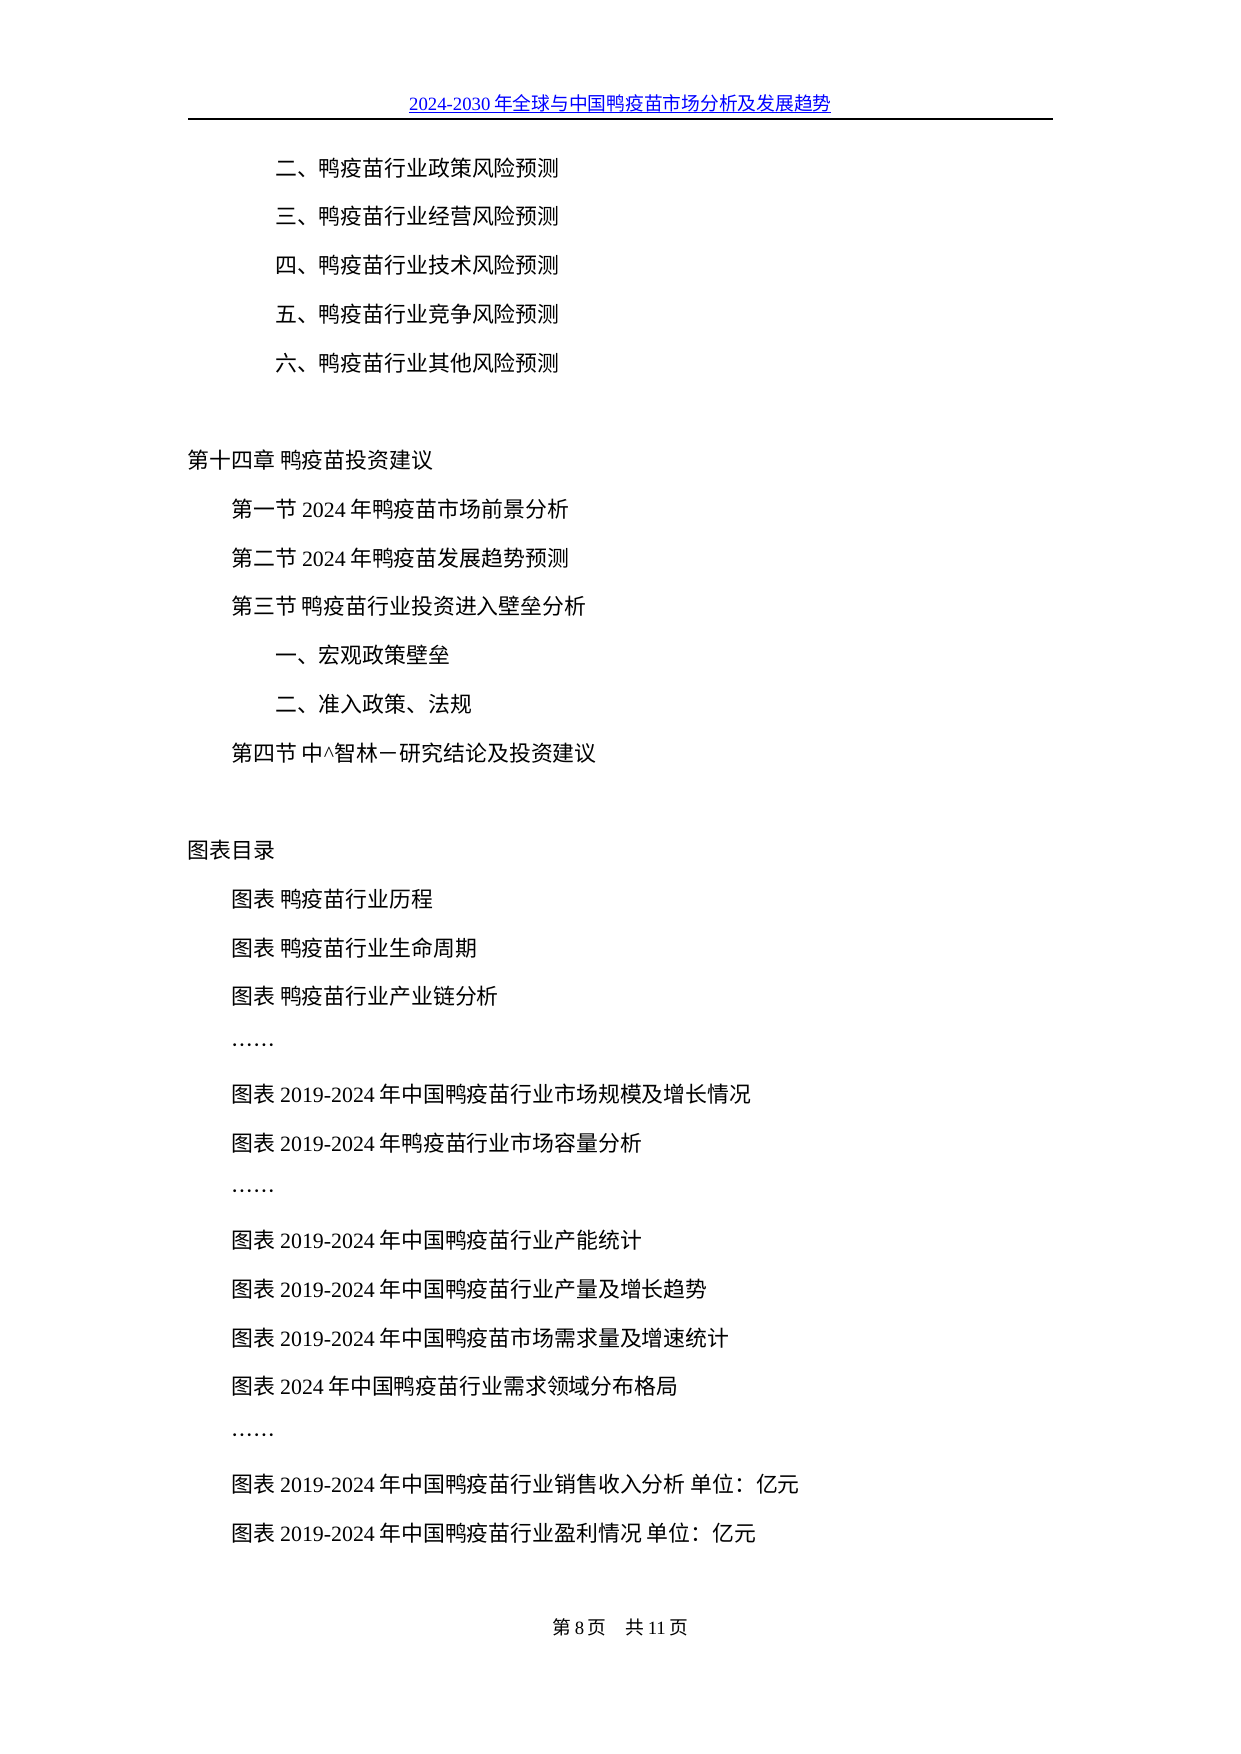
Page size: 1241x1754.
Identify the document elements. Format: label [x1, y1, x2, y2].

text [187, 150, 1053, 1548]
